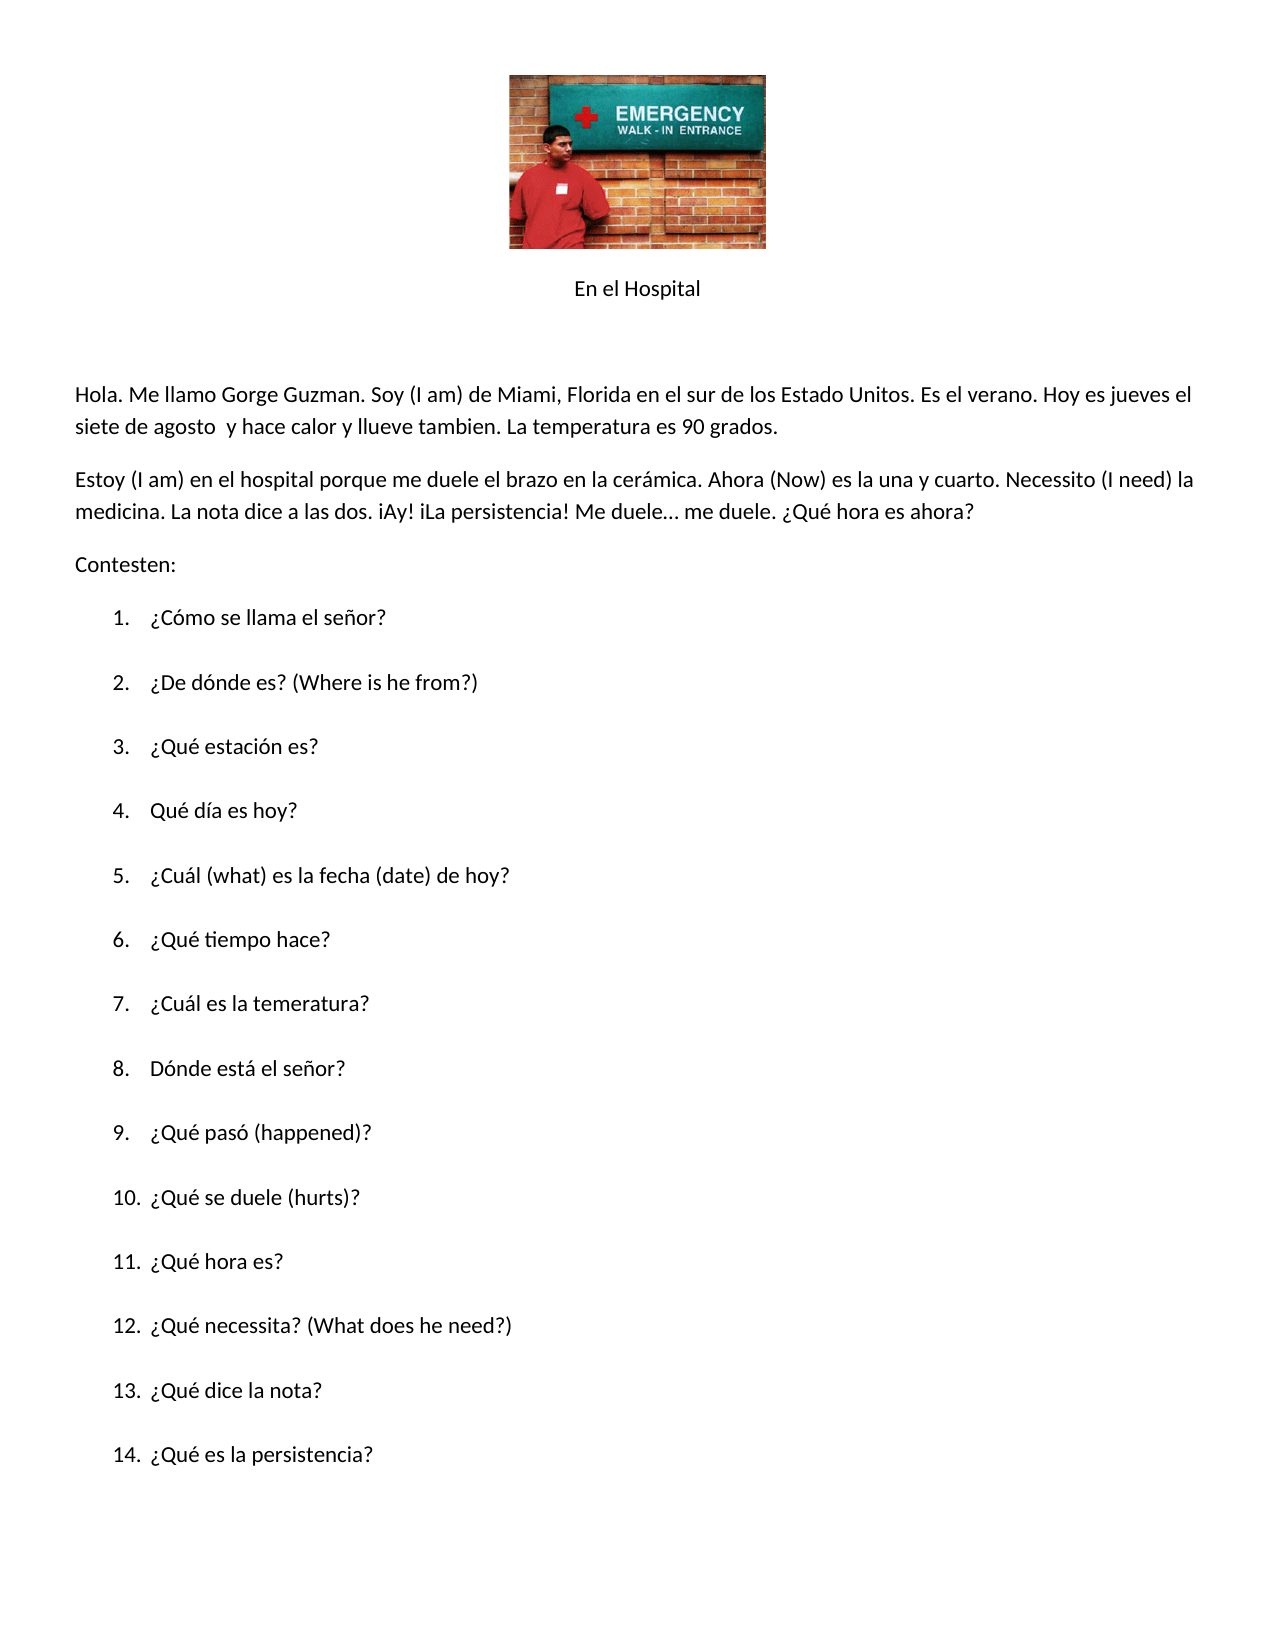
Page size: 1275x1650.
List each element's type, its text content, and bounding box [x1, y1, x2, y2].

list ¿Cuál es la temeratura? [112, 989, 1200, 1017]
list ¿Qué se duele (hurts)? [112, 1183, 1200, 1211]
list Qué día es hoy? [112, 796, 1200, 824]
text En el Hospital [75, 274, 1200, 302]
list ¿Qué tiempo hace? [112, 925, 1200, 953]
text Contesten: [75, 550, 1200, 578]
picture [509, 75, 766, 249]
list ¿Cómo se llama el señor? [112, 603, 1200, 631]
list ¿De dónde es? (Where is he from?) [112, 668, 1200, 696]
list Dónde está el señor? [112, 1054, 1200, 1082]
list ¿Qué estación es? [112, 732, 1200, 760]
list ¿Qué es la persistencia? [112, 1440, 1200, 1468]
list ¿Cuál (what) es la fecha (date) de hoy? [112, 861, 1200, 889]
list ¿Qué hora es? [112, 1247, 1200, 1275]
list ¿Qué dice la nota? [112, 1376, 1200, 1404]
text Hola. Me llamo Gorge Guzman. Soy (I am) de Miami, Florida en el sur de los Estado Unitos. Es el verano. Hoy es jueves el siete de agosto y hace calor y llueve tambien. La temperatura es 90 grados. [75, 380, 1200, 440]
text Estoy (I am) en el hospital porque me duele el brazo en la cerámica. Ahora (Now) es la una y cuarto. Necessito (I need) la medicina. La nota dice a las dos. іAy! іLa persistencia! Me duele… me duele. ¿Qué hora es ahora? [75, 465, 1200, 525]
list ¿Qué pasó (happened)? [112, 1118, 1200, 1146]
list ¿Qué necessita? (What does he need?) [112, 1311, 1200, 1339]
